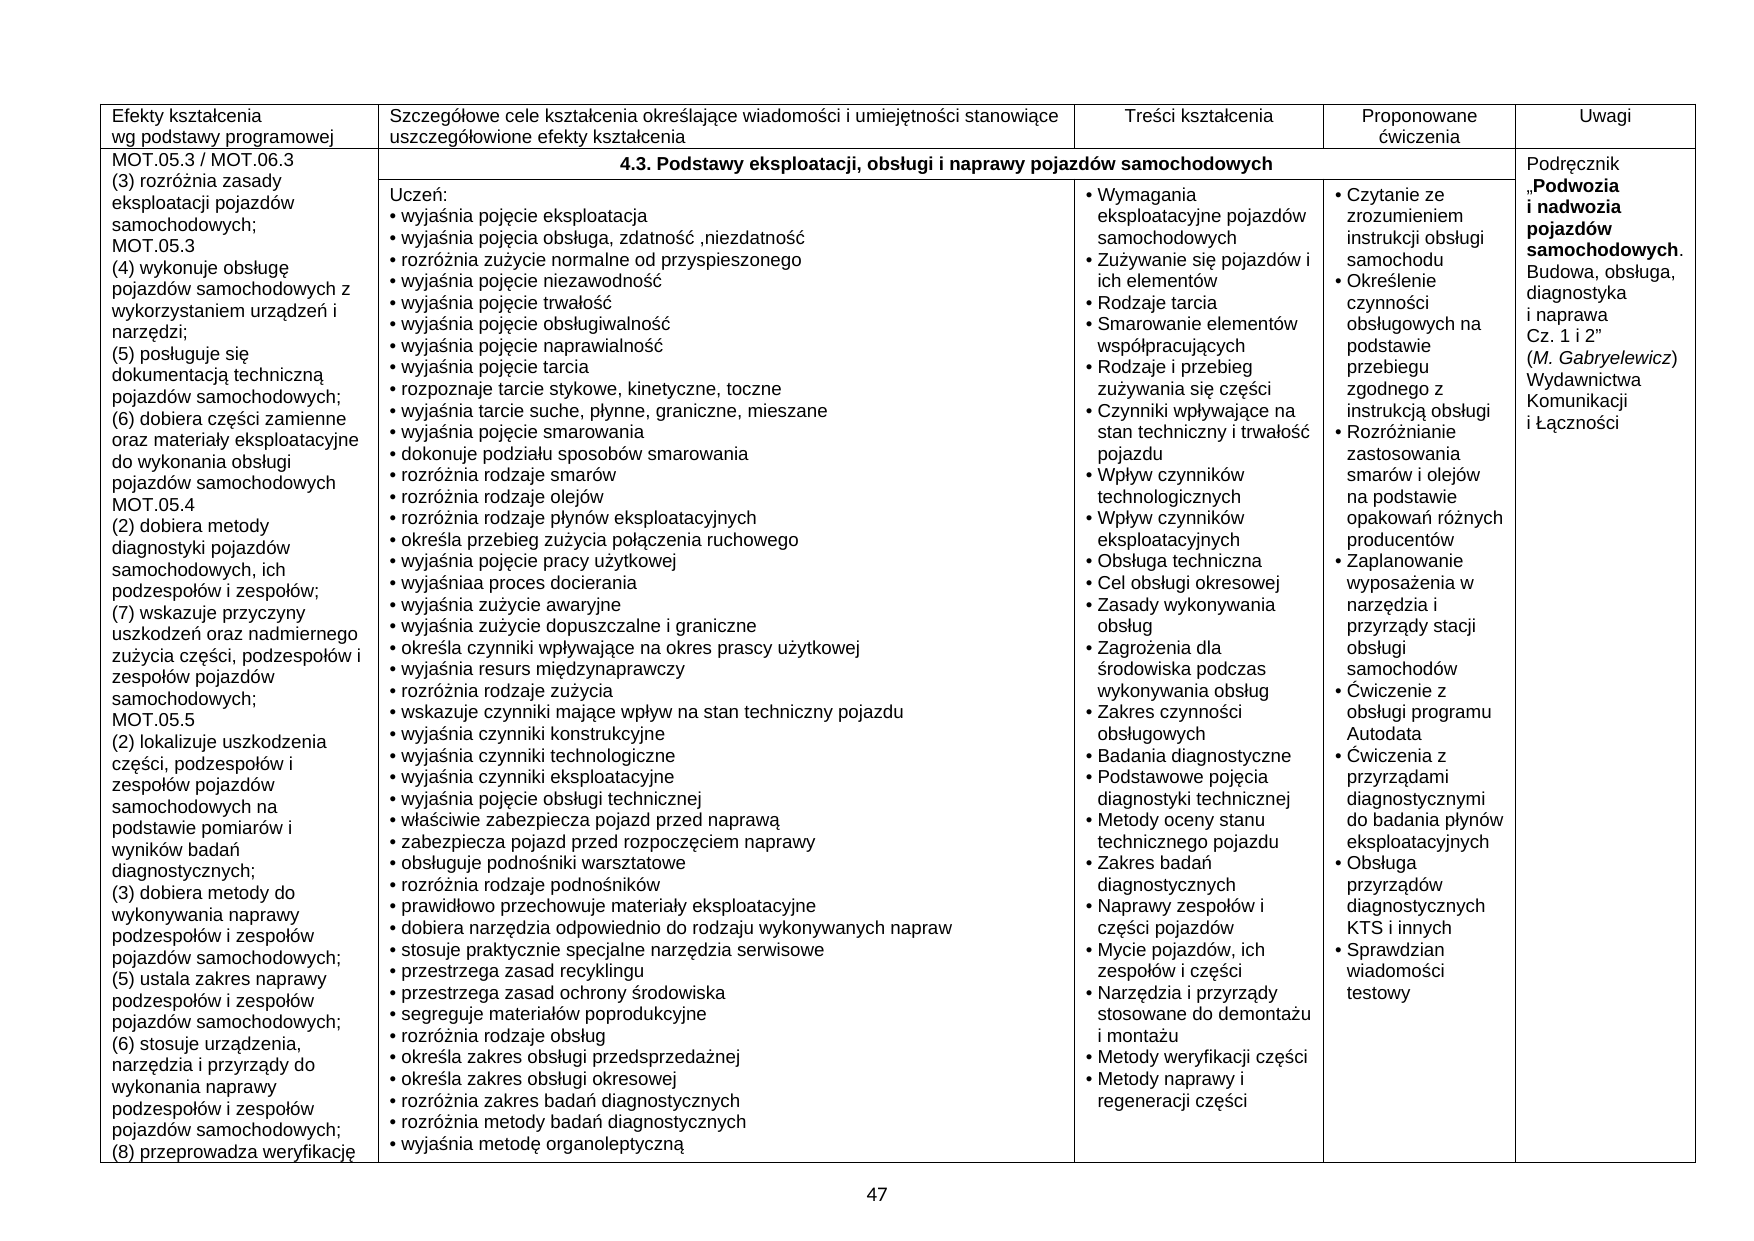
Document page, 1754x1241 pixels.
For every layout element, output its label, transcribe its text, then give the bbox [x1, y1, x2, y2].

table_cell MOT.05.3 / MOT.06.3 (3) rozróżnia zasady eksploatacji pojazdów samochodowych; MOT.05.3 (4) wykonuje obsługę pojazdów samochodowych z wykorzystaniem urządzeń i narzędzi; (5) posługuje się dokumentacją techniczną pojazdów samochodowych; (6) dobiera części zamienne oraz materiały eksploatacyjne do wykonania obsługi pojazdów samochodowych MOT.05.4 (2) dobiera metody diagnostyki pojazdów samochodowych, ich podzespołów i zespołów; (7) wskazuje przyczyny uszkodzeń oraz nadmiernego zużycia części, podzespołów i zespołów pojazdów samochodowych; MOT.05.5 (2) lokalizuje uszkodzenia części, podzespołów i zespołów pojazdów samochodowych na podstawie pomiarów i wyników badań diagnostycznych; (3) dobiera metody do wykonywania naprawy podzespołów i zespołów pojazdów samochodowych; (5) ustala zakres naprawy podzespołów i zespołów pojazdów samochodowych; (6) stosuje urządzenia, narzędzia i przyrządy do wykonania naprawy podzespołów i zespołów pojazdów samochodowych; (8) przeprowadza weryfikację części, podzespołów i zespołów pojazdów samochodowych; [101, 149, 378, 1162]
table_header Szczegółowe cele kształcenia określające wiadomości i umiejętności stanowiące uszczegółowione efekty kształcenia [379, 105, 1074, 148]
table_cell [1324, 180, 1515, 1162]
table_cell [1075, 180, 1323, 1162]
table_cell Podręcznik „Podwozia i nadwozia pojazdów samochodowych. Budowa, obsługa, diagnostyka i naprawa Cz. 1 i 2” (M. Gabryelewicz) Wydawnictwa Komunikacji i Łączności [1516, 149, 1695, 1162]
table_cell 4.3. Podstawy eksploatacji, obsługi i naprawy pojazdów samochodowych [379, 149, 1515, 178]
table_header Efekty kształcenia wg podstawy programowej [101, 105, 378, 148]
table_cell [379, 180, 1074, 1162]
table_header Uwagi [1516, 105, 1695, 148]
table_header Proponowane ćwiczenia [1324, 105, 1515, 148]
table_header Treści kształcenia [1075, 105, 1323, 148]
